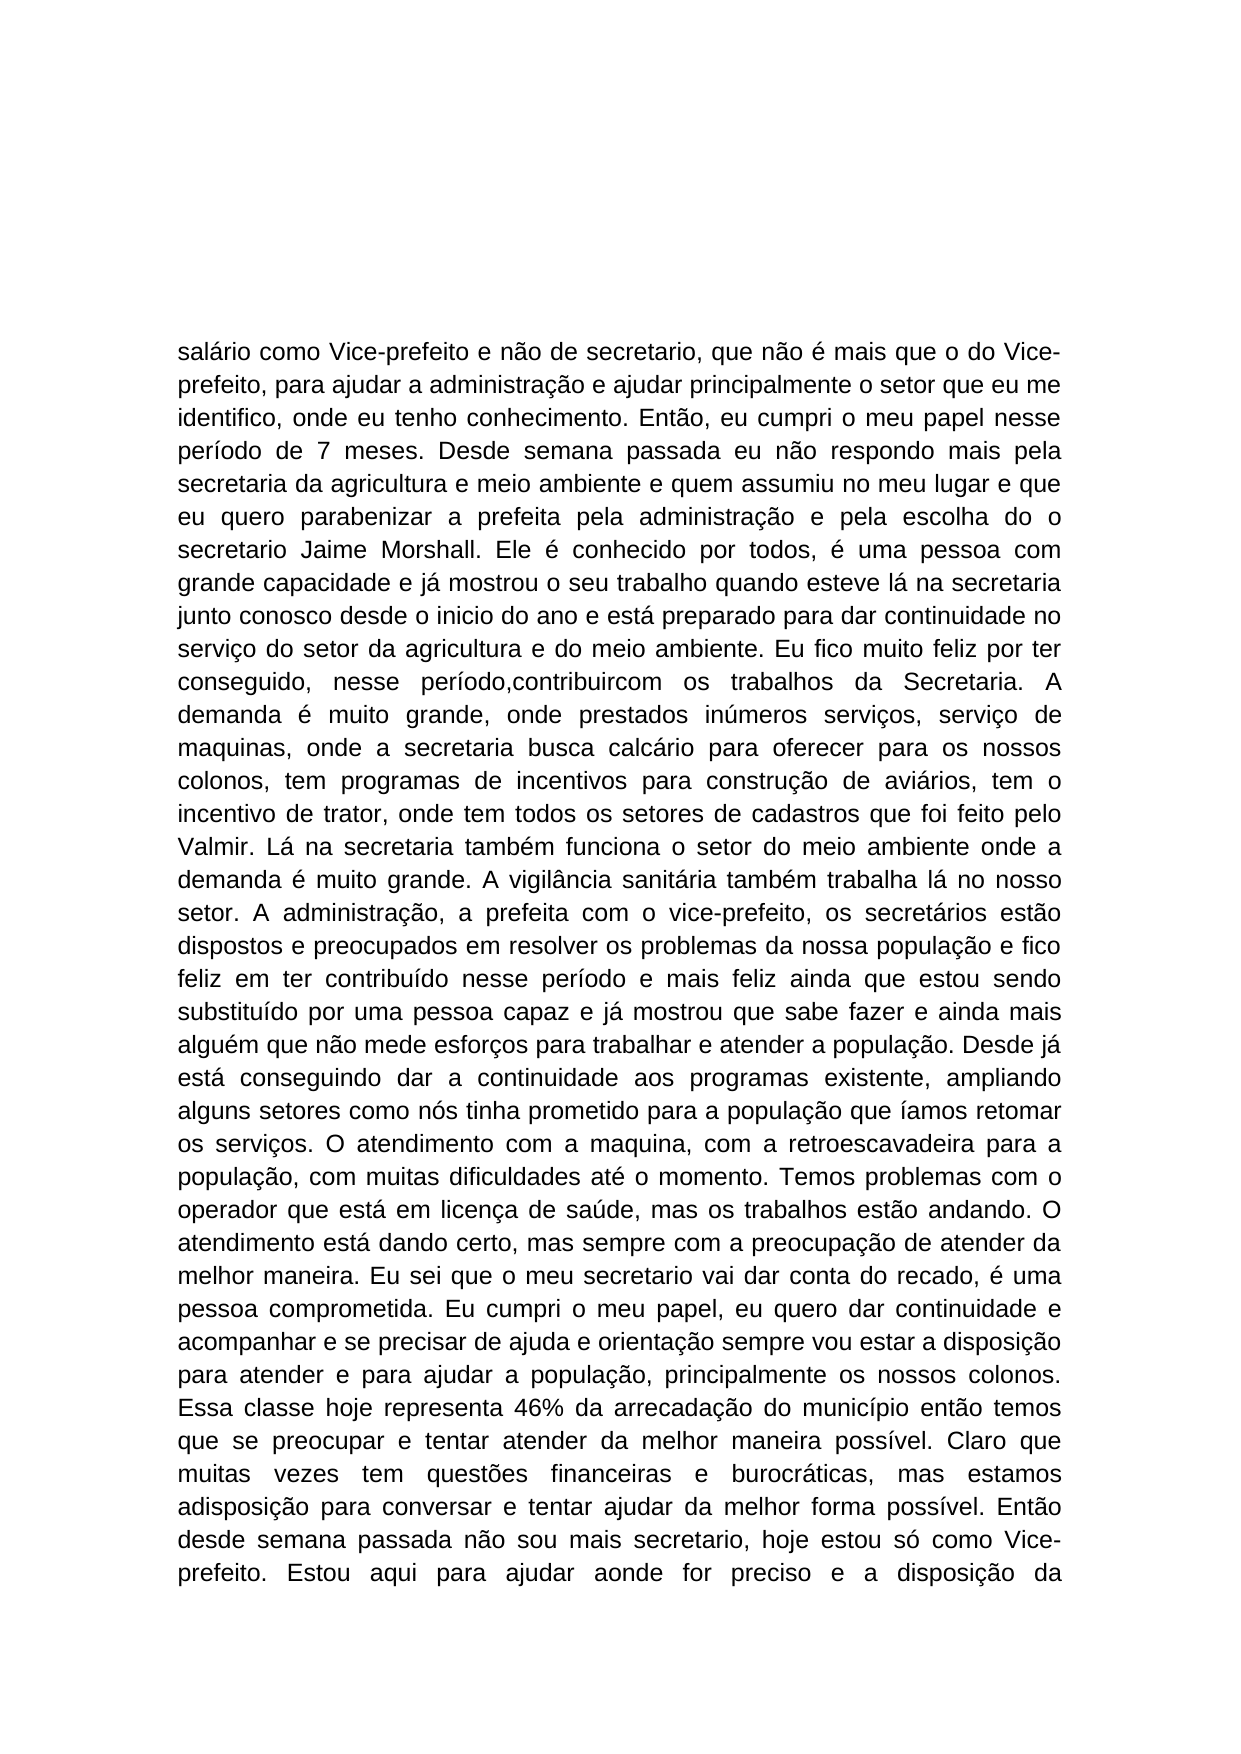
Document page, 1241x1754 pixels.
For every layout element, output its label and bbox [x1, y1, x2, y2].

text [177, 337, 1063, 1587]
